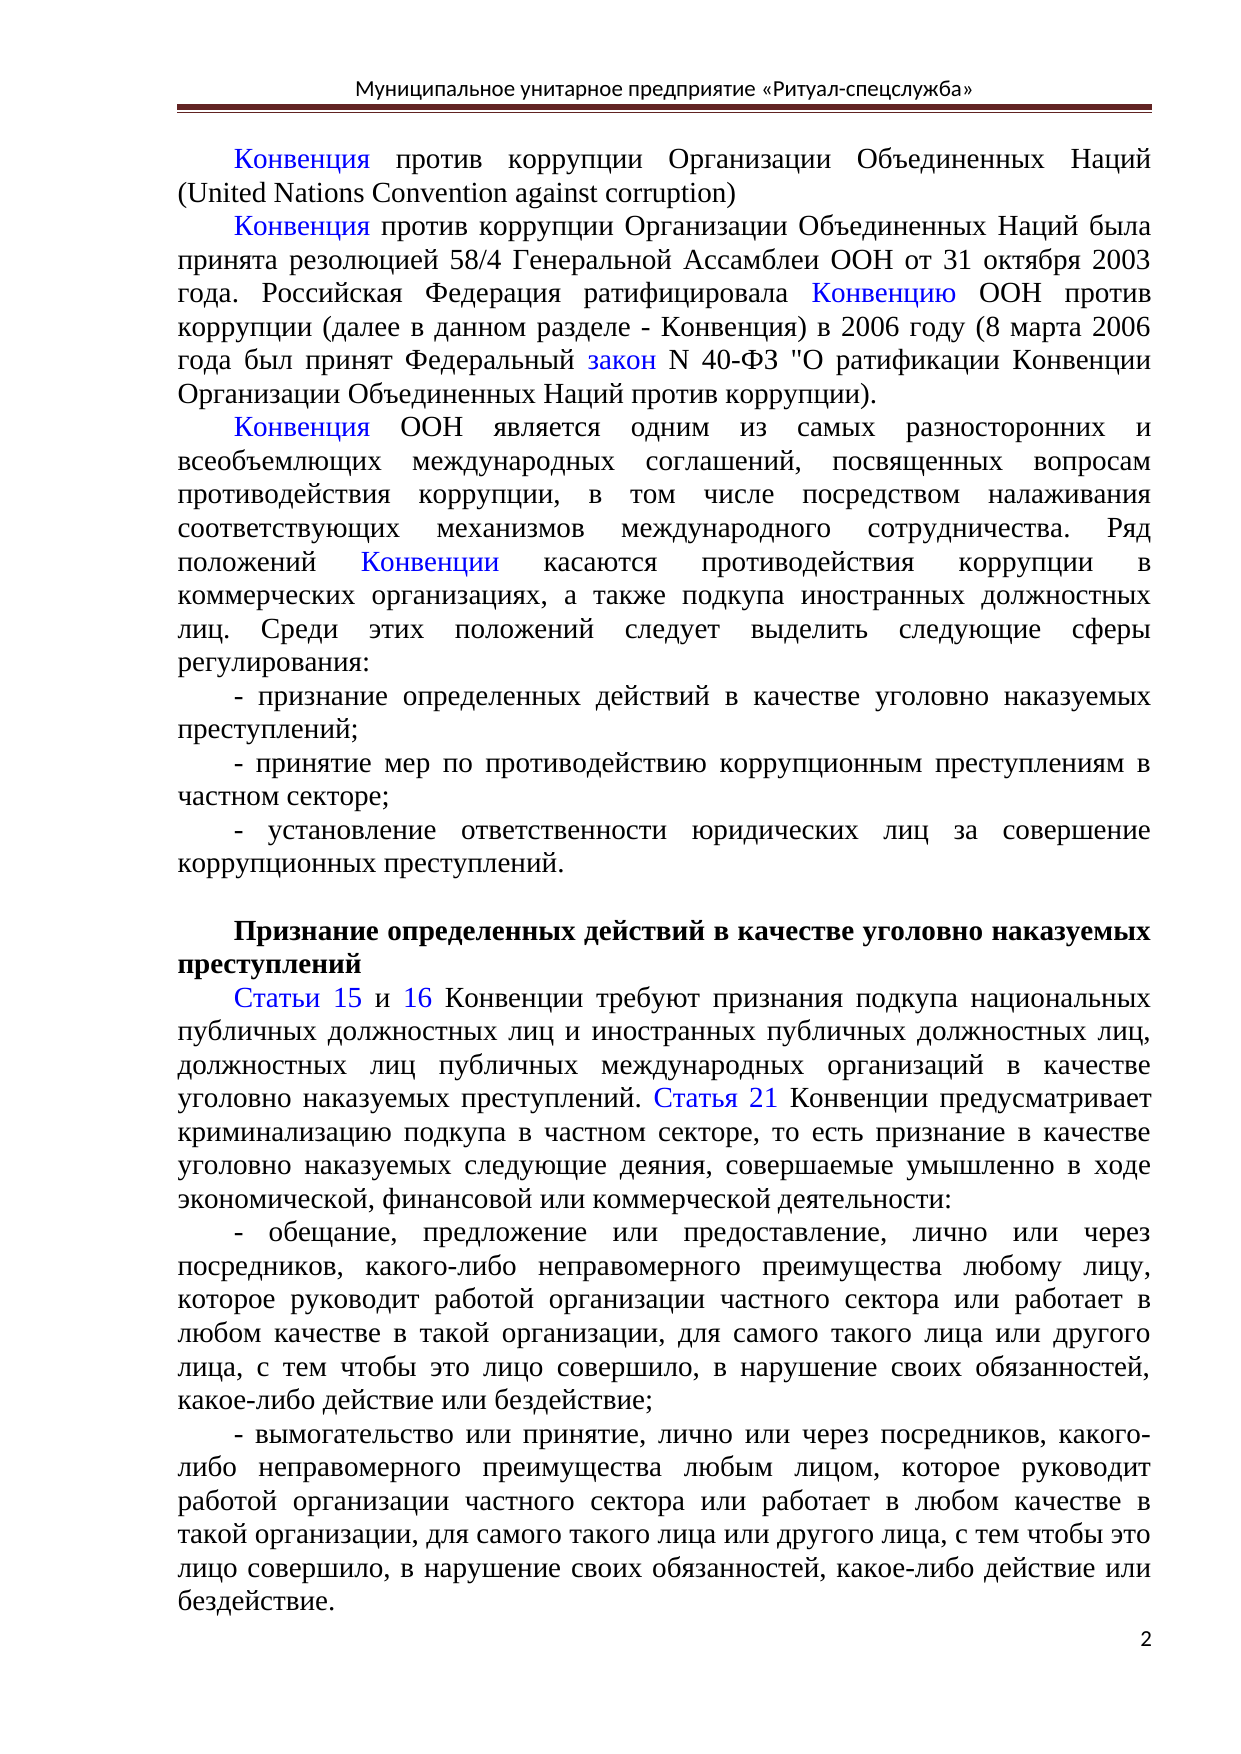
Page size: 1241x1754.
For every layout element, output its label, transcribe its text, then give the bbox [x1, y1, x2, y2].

text Конвенция против коррупции Организации Объединенных Наций (United Nations Convention against corruption) [177, 141, 1152, 208]
text Конвенция против коррупции Организации Объединенных Наций была принята резолюцией 58/4 Генеральной Ассамблеи ООН от 31 октября 2003 года. Российская Федерация ратифицировала Конвенцию ООН против коррупции (далее в данном разделе - Конвенция) в 2006 году (8 марта 2006 года был принят Федеральный закон N 40-ФЗ "О ратификации Конвенции Организации Объединенных Наций против коррупции). [177, 208, 1152, 409]
text - вымогательство или принятие, лично или через посредников, какого-либо неправомерного преимущества любым лицом, которое руководит работой организации частного сектора или работает в любом качестве в такой организации, для самого такого лица или другого лица, с тем чтобы это лицо совершило, в нарушение своих обязанностей, какое-либо действие или бездействие. [177, 1416, 1152, 1617]
text Конвенция ООН является одним из самых разносторонних и всеобъемлющих международных соглашений, посвященных вопросам противодействия коррупции, в том числе посредством налаживания соответствующих механизмов международного сотрудничества. Ряд положений Конвенции касаются противодействия коррупции в коммерческих организациях, а также подкупа иностранных должностных лиц. Среди этих положений следует выделить следующие сферы регулирования: [177, 409, 1152, 678]
text - принятие мер по противодействию коррупционным преступлениям в частном секторе; [177, 745, 1152, 812]
text - признание определенных действий в качестве уголовно наказуемых преступлений; [177, 678, 1152, 745]
text Статьи 15 и 16 Конвенции требуют признания подкупа национальных публичных должностных лиц и иностранных публичных должностных лиц, должностных лиц публичных международных организаций в качестве уголовно наказуемых преступлений. Статья 21 Конвенции предусматривает криминализацию подкупа в частном секторе, то есть признание в качестве уголовно наказуемых следующие деяния, совершаемые умышленно в ходе экономической, финансовой или коммерческой деятельности: [177, 980, 1152, 1214]
text - установление ответственности юридических лиц за совершение коррупционных преступлений. [177, 812, 1152, 879]
text Признание определенных действий в качестве уголовно наказуемых преступлений [177, 913, 1152, 980]
text - обещание, предложение или предоставление, лично или через посредников, какого-либо неправомерного преимущества любому лицу, которое руководит работой организации частного сектора или работает в любом качестве в такой организации, для самого такого лица или другого лица, с тем чтобы это лицо совершило, в нарушение своих обязанностей, какое-либо действие или бездействие; [177, 1214, 1152, 1416]
